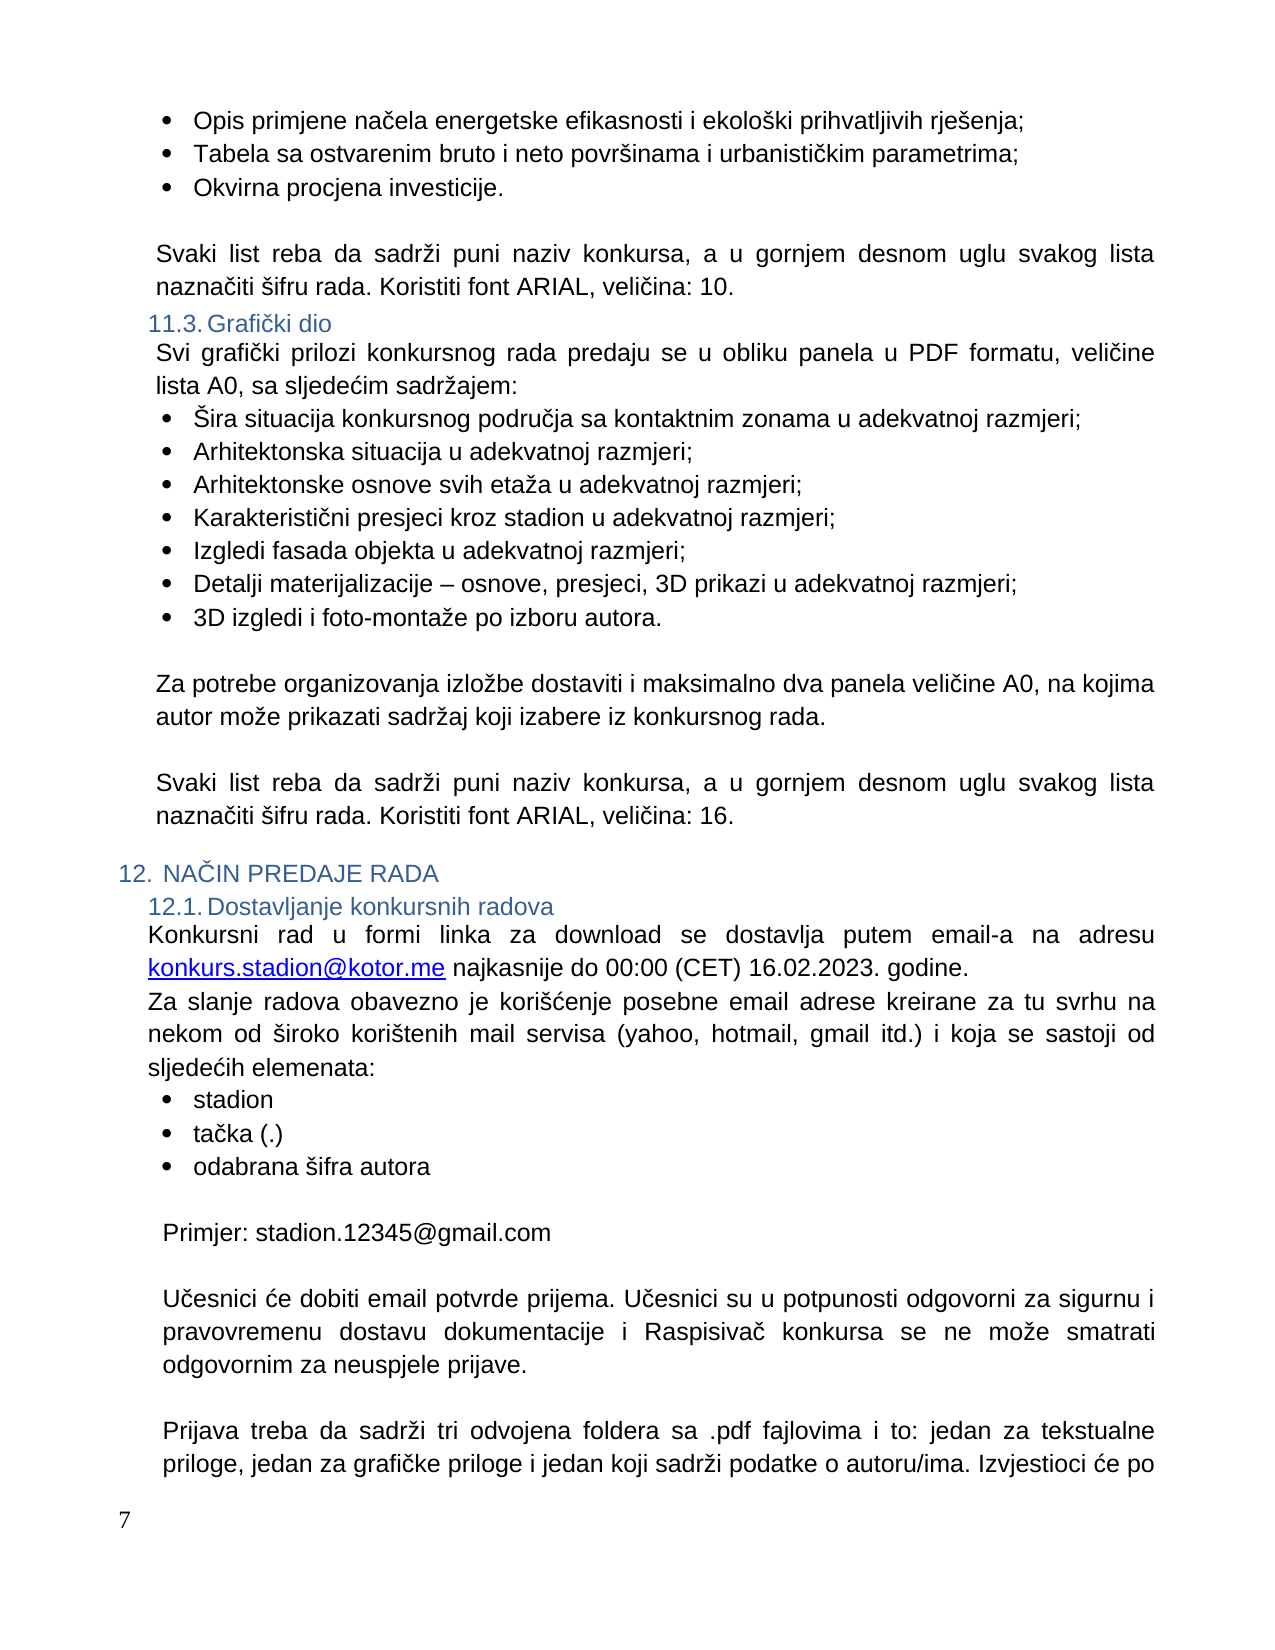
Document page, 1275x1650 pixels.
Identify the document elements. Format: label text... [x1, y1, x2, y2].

list Arhitektonske osnove svih etaža u adekvatnoj razmjeri; [162, 470, 1157, 499]
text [162, 1416, 1157, 1478]
list tačka (.) [162, 1119, 1157, 1147]
list Svi grafički prilozi konkursnog rada predaju se u obliku panela u PDF formatu, veličine lista A0, sa sljedećim sadržajem: [156, 338, 1157, 399]
list Za potrebe organizovanja izložbe dostaviti i maksimalno dva panela veličine A0, na kojima autor može prikazati sadržaj koji izabere iz konkursnog rada. [156, 669, 1157, 730]
subtitle Grafički dio [148, 309, 1157, 338]
subtitle NAČIN PREDAJE RADA [118, 859, 1157, 887]
text Za slanje radova obavezno je korišćenje posebne email adrese kreirane za tu svrhu na nekom od široko korištenih mail servisa (yahoo, hotmail, gmail itd.) i koja se sastoji od sljedećih elemenata: [148, 986, 1157, 1081]
list Svaki list reba da sadrži puni naziv konkursa, a u gornjem desnom uglu svakog lista naznačiti šifru rada. Koristiti font ARIAL, veličina: 10. [156, 239, 1157, 301]
list Tabela sa ostvarenim bruto i neto površinama i urbanističkim parametrima; [162, 139, 1157, 168]
list Okvirna procjena investicije. [162, 173, 1157, 201]
list 3D izgledi i foto-montaže po izboru autora. [162, 602, 1157, 631]
subtitle Dostavljanje konkursnih radova [148, 892, 1157, 920]
list Detalji materijalizacije – osnove, presjeci, 3D prikazi u adekvatnoj razmjeri; [162, 569, 1157, 598]
text Učesnici će dobiti email potvrde prijema. Učesnici su u potpunosti odgovorni za sigurnu i pravovremenu dostavu dokumentacije i Raspisivač konkursa se ne može smatrati odgovornim za neuspjele prijave. [162, 1284, 1157, 1379]
list Izgledi fasada objekta u adekvatnoj razmjeri; [162, 536, 1157, 565]
list Arhitektonska situacija u adekvatnoj razmjeri; [162, 437, 1157, 466]
list stadion [162, 1086, 1157, 1114]
list Svaki list reba da sadrži puni naziv konkursa, a u gornjem desnom uglu svakog lista naznačiti šifru rada. Koristiti font ARIAL, veličina: 16. [156, 768, 1157, 829]
list odabrana šifra autora [162, 1152, 1157, 1181]
list Šira situacija konkursnog područja sa kontaktnim zonama u adekvatnoj razmjeri; [162, 404, 1157, 433]
list Karakteristični presjeci kroz stadion u adekvatnoj razmjeri; [162, 503, 1157, 532]
text Konkursni rad u formi linka za download se dostavlja putem email-a na adresu konkurs.stadion@kotor.me najkasnije do 00:00 (CET) 16.02.2023. godine. [148, 920, 1157, 982]
list Opis primjene načela energetske efikasnosti i ekološki prihvatljivih rješenja; [162, 106, 1157, 135]
text Primjer: stadion.12345@gmail.com [118, 1218, 1157, 1247]
